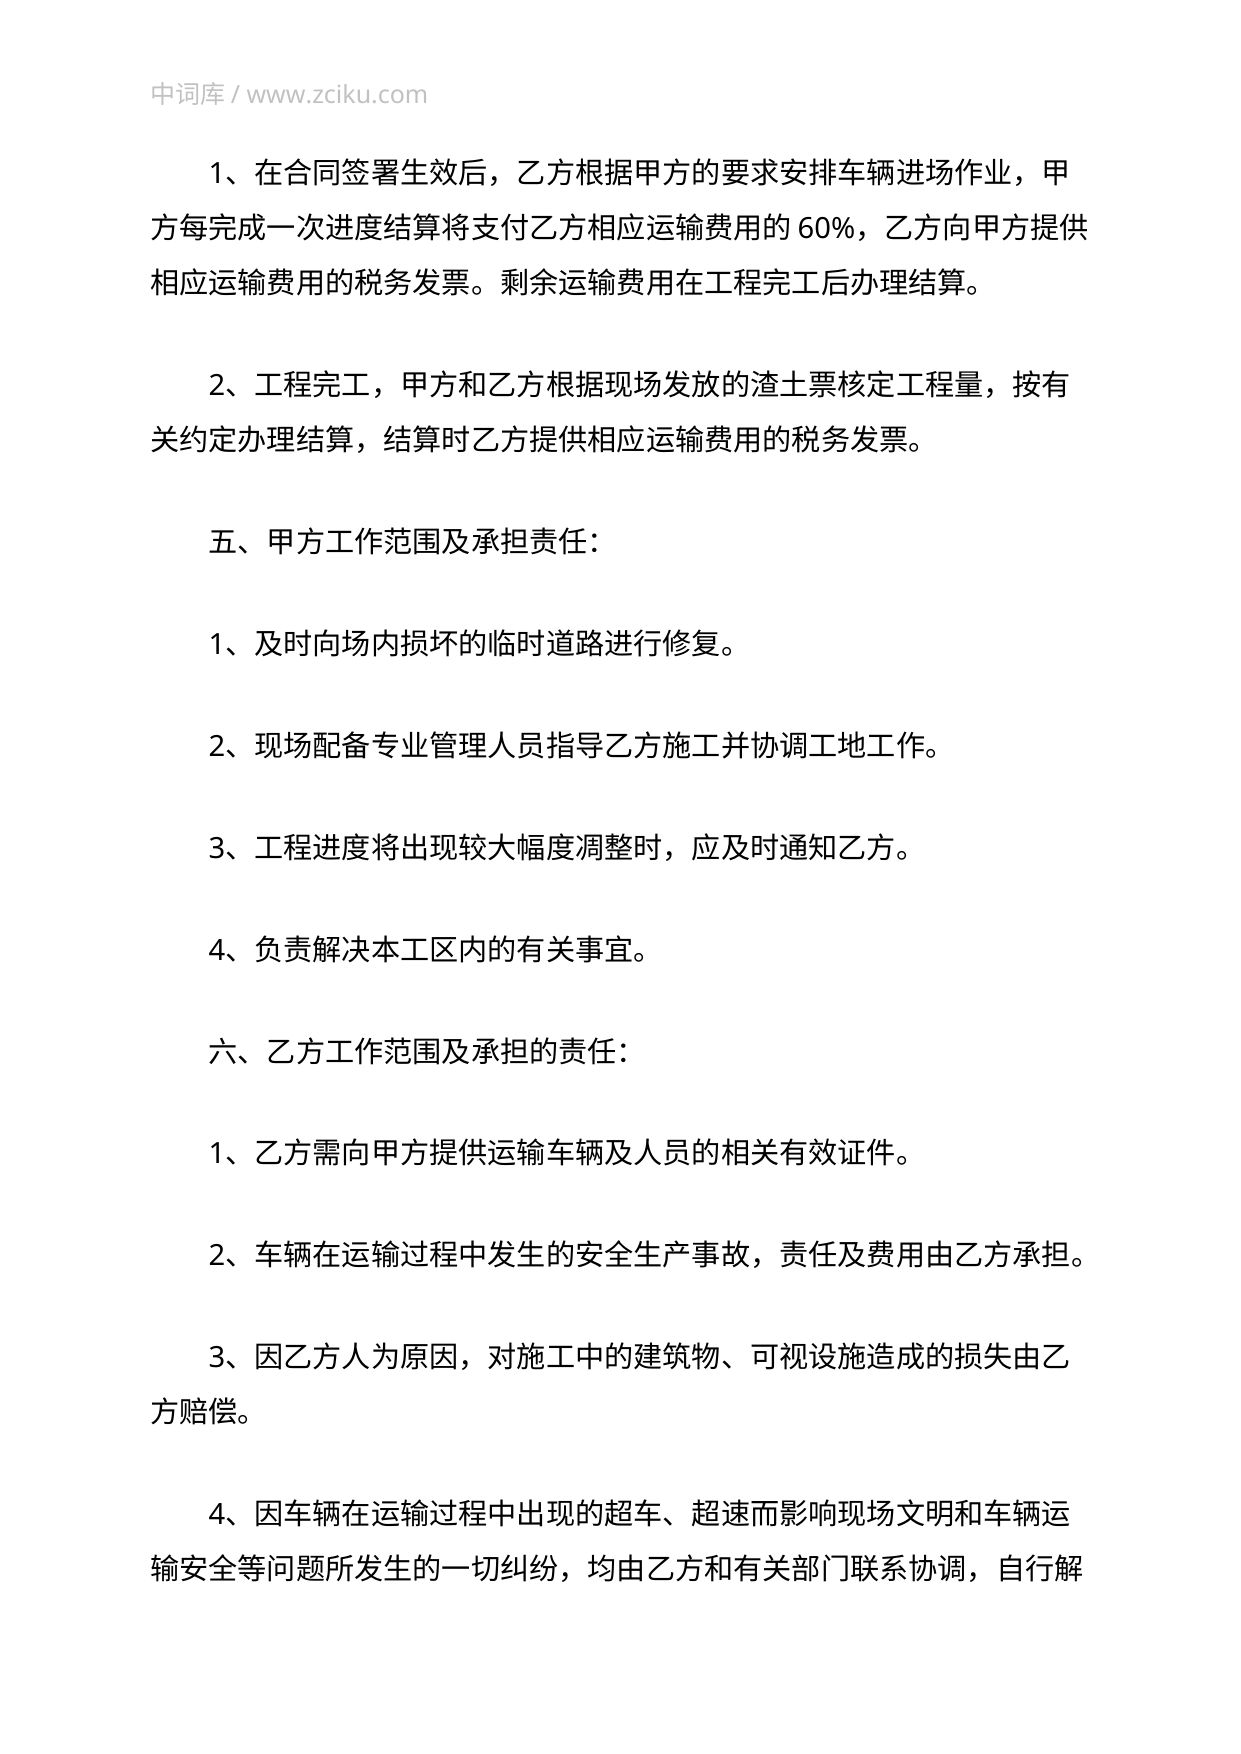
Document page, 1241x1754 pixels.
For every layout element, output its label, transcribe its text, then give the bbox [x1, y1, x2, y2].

text 1、在合同签署生效后，乙方根据甲方的要求安排车辆进场作业，甲方每完成一次进度结算将支付乙方相应运输费用的60%，乙方向甲方提供相应运输费用的税务发票。剩余运输费用在工程完工后办理结算。 [150, 150, 1090, 302]
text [150, 1491, 1090, 1588]
text 3、因乙方人为原因，对施工中的建筑物、可视设施造成的损失由乙方赔偿。 [150, 1334, 1090, 1431]
text 1、及时向场内损坏的临时道路进行修复。 [150, 620, 1090, 663]
text 2、工程完工，甲方和乙方根据现场发放的渣土票核定工程量，按有关约定办理结算，结算时乙方提供相应运输费用的税务发票。 [150, 362, 1090, 459]
text 1、乙方需向甲方提供运输车辆及人员的相关有效证件。 [150, 1130, 1090, 1172]
text 五、甲方工作范围及承担责任： [150, 518, 1090, 561]
text 2、车辆在运输过程中发生的安全生产事故，责任及费用由乙方承担。 [150, 1232, 1090, 1274]
text 4、负责解决本工区内的有关事宜。 [150, 926, 1090, 969]
text 六、乙方工作范围及承担的责任： [150, 1028, 1090, 1071]
text 2、现场配备专业管理人员指导乙方施工并协调工地工作。 [150, 722, 1090, 765]
text 3、工程进度将出现较大幅度凋整时，应及时通知乙方。 [150, 824, 1090, 867]
